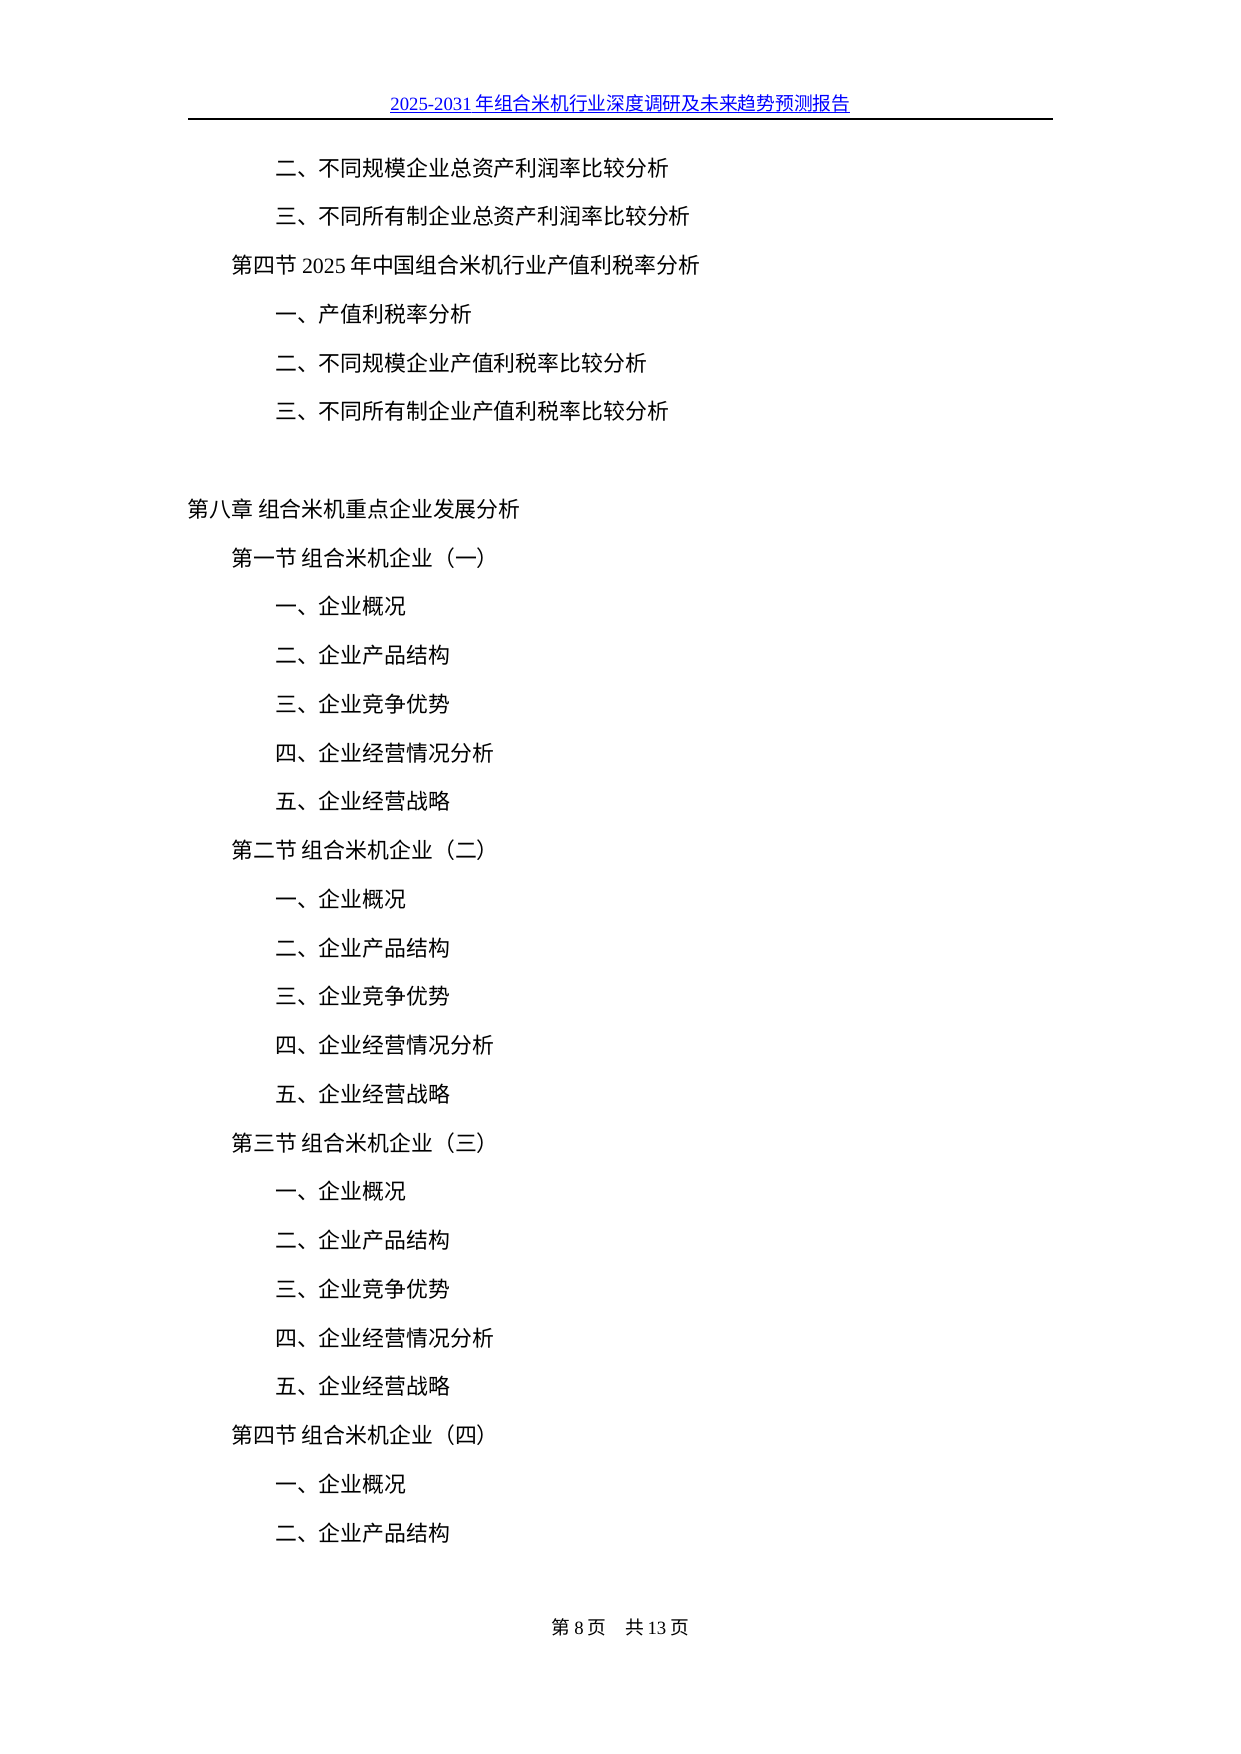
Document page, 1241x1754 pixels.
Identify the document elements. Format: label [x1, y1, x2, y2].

text [187, 150, 1053, 1548]
